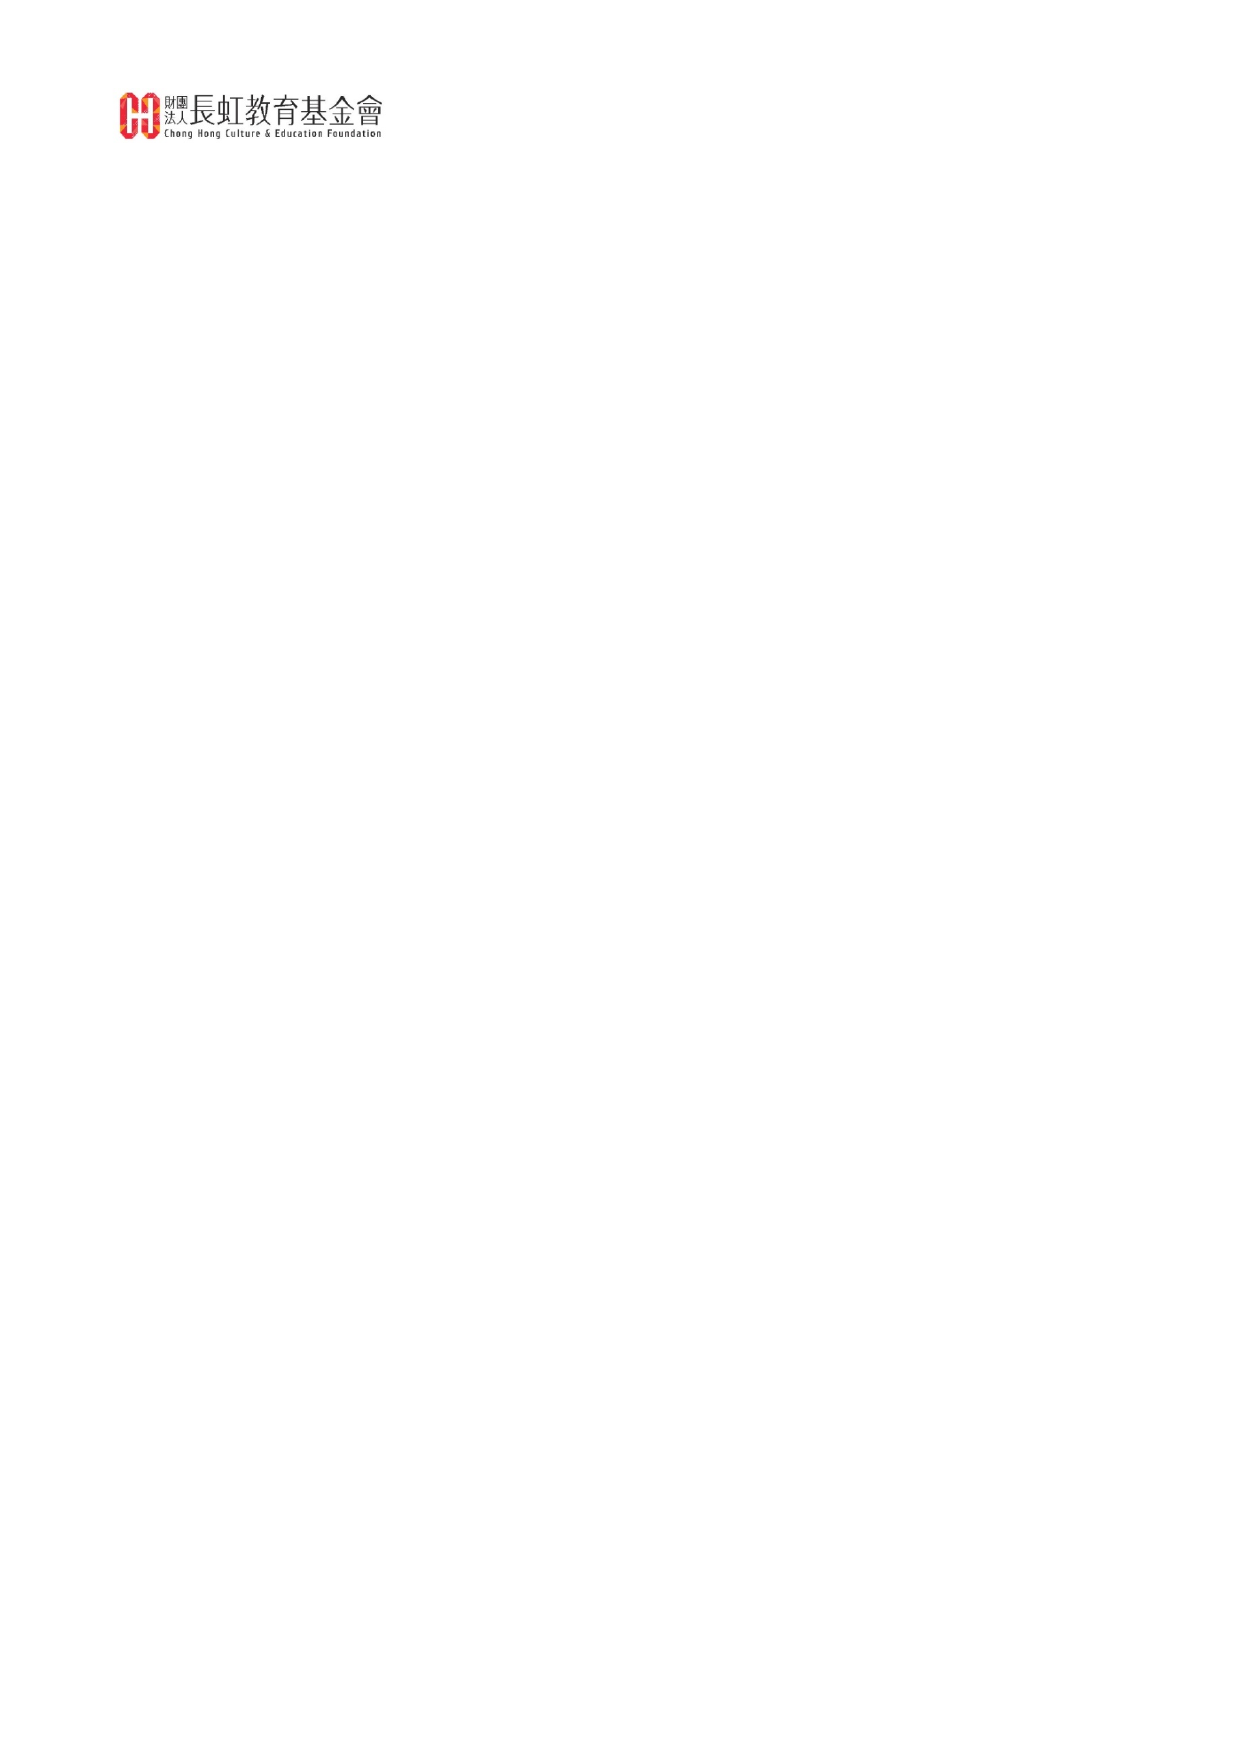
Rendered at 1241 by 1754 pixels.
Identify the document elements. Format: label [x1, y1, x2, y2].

picture [112, 88, 386, 143]
